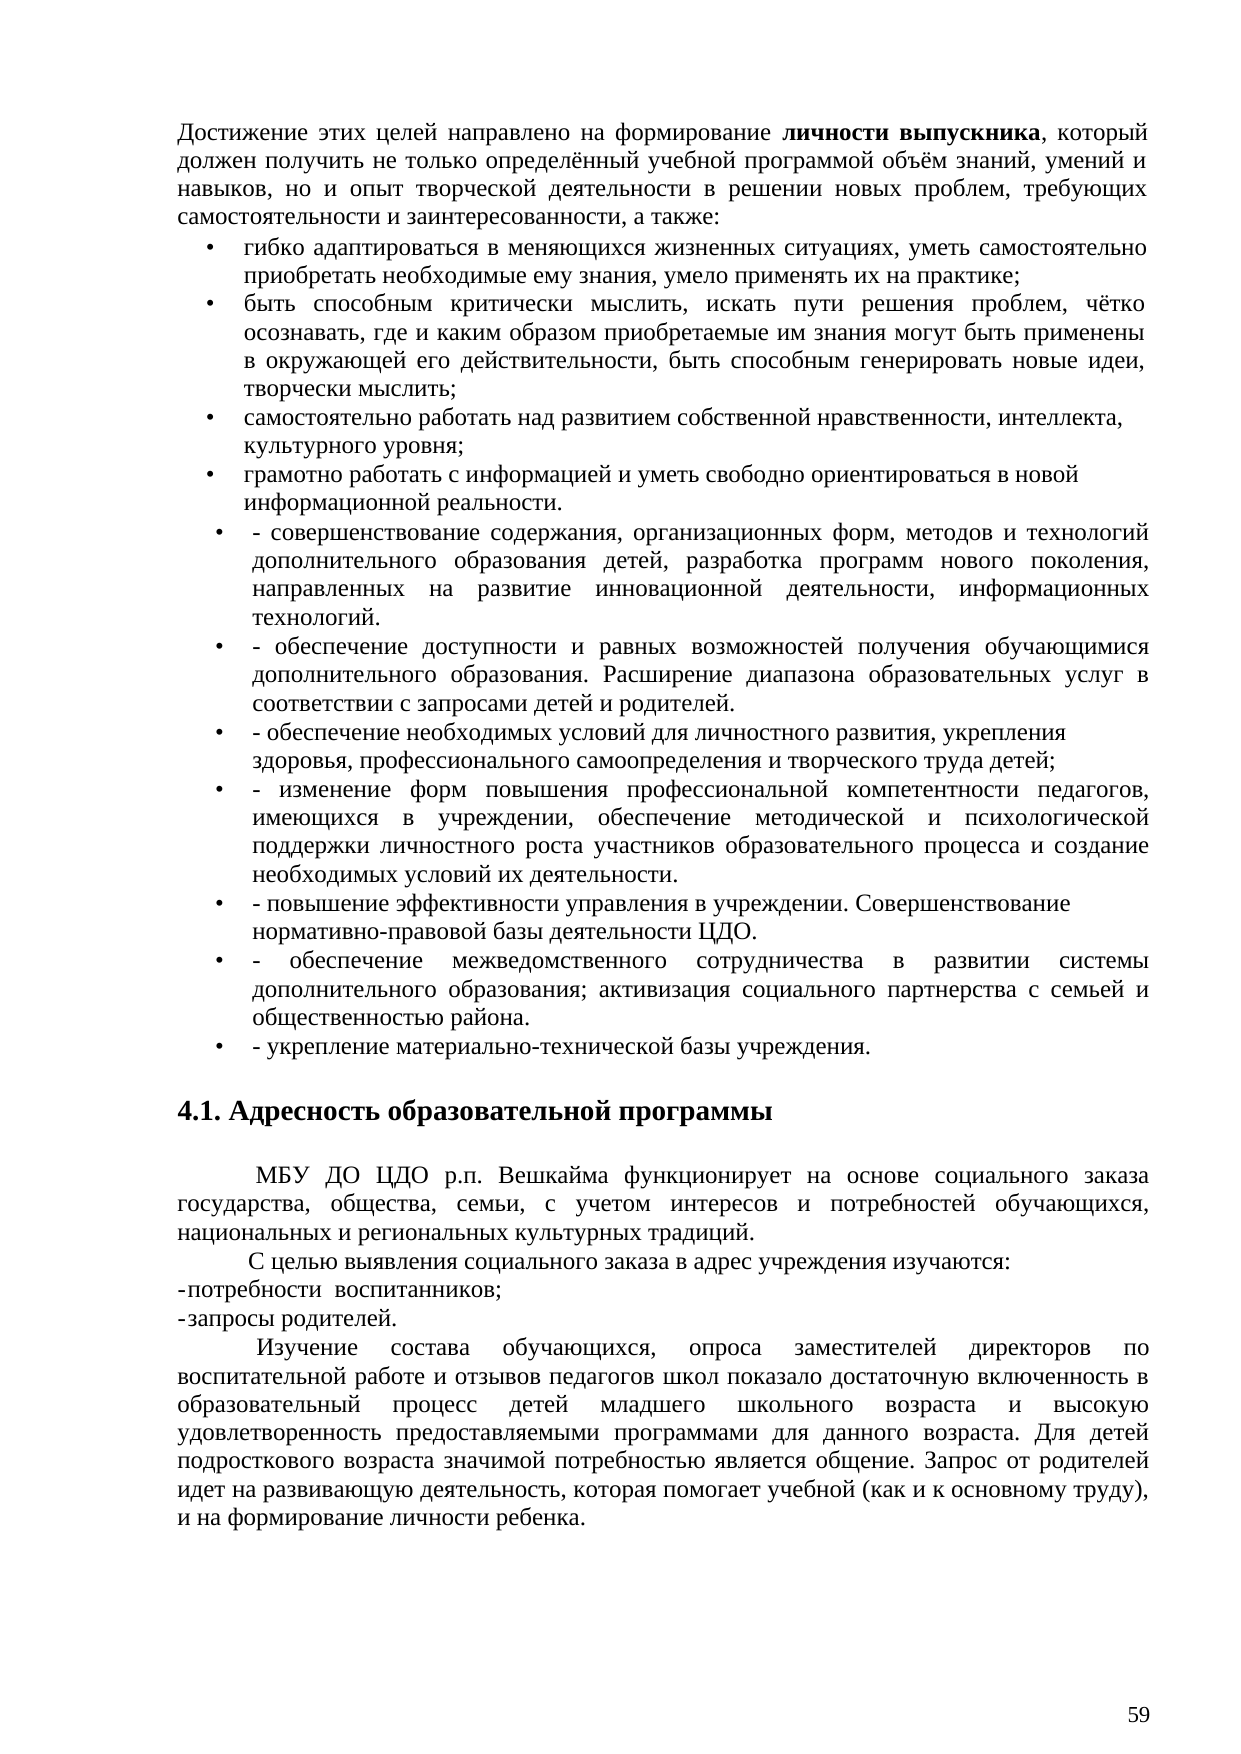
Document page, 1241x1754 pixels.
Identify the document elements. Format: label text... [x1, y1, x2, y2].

list запросы родителей. [177, 1303, 1150, 1332]
list гибко адаптироваться в меняющихся жизненных ситуациях, уметь самостоятельно приобретать необходимые ему знания, умело применять их на практике; [206, 232, 1148, 289]
list - укрепление материально-технической базы учреждения. [215, 1031, 1150, 1059]
list грамотно работать с информацией и уметь свободно ориентироваться в новой информационной реальности. [206, 460, 1148, 516]
list - обеспечение необходимых условий для личностного развития, укрепления здоровья, профессионального самоопределения и творческого труда детей; [215, 718, 1150, 773]
list быть способным критически мыслить, искать пути решения проблем, чётко осознавать, где и каким образом приобретаемые им знания могут быть применены в окружающей его действительности, быть способным генерировать новые идеи, творчески мыслить; [206, 289, 1146, 402]
list - изменение форм повышения профессиональной компетентности педагогов, имеющихся в учреждении, обеспечение методической и психологической поддержки личностного роста участников образовательного процесса и создание необходимых условий их деятельности. [215, 775, 1150, 888]
text МБУ ДО ЦДО р.п. Вешкайма функционирует на основе социального заказа государства, общества, семьи, с учетом интересов и потребностей обучающихся, национальных и региональных культурных традиций. [177, 1161, 1150, 1246]
list потребности воспитанников; [177, 1274, 1150, 1303]
list самостоятельно работать над развитием собственной нравственности, интеллекта, культурного уровня; [206, 403, 1146, 459]
text С целью выявления социального заказа в адрес учреждения изучаются: [248, 1246, 1150, 1274]
list - повышение эффективности управления в учреждении. Совершенствование нормативно-правовой базы деятельности ЦДО. [215, 889, 1150, 945]
text Достижение этих целей направлено на формирование личности выпускника, который должен получить не только определённый учебной программой объём знаний, умений и навыков, но и опыт творческой деятельности в решении новых проблем, требующих самостоятельности и заинтересованности, а также: [177, 117, 1148, 230]
list - обеспечение межведомственного сотрудничества в развитии системы дополнительного образования; активизация социального партнерства с семьей и общественностью района. [215, 946, 1150, 1031]
text 4.1. Адресность образовательной программы [177, 1093, 1150, 1127]
text Изучение состава обучающихся, опроса заместителей директоров по воспитательной работе и отзывов педагогов школ показало достаточную включенность в образовательный процесс детей младшего школьного возраста и высокую удовлетворенность предоставляемыми программами для данного возраста. Для детей подросткового возраста значимой потребностью является общение. Запрос от родителей идет на развивающую деятельность, которая помогает учебной (как и к основному труду), и на формирование личности ребенка. [177, 1333, 1150, 1531]
list - обеспечение доступности и равных возможностей получения обучающимися дополнительного образования. Расширение диапазона образовательных услуг в соответствии с запросами детей и родителей. [215, 632, 1150, 716]
list - совершенствование содержания, организационных форм, методов и технологий дополнительного образования детей, разработка программ нового поколения, направленных на развитие инновационной деятельности, информационных технологий. [215, 517, 1150, 630]
